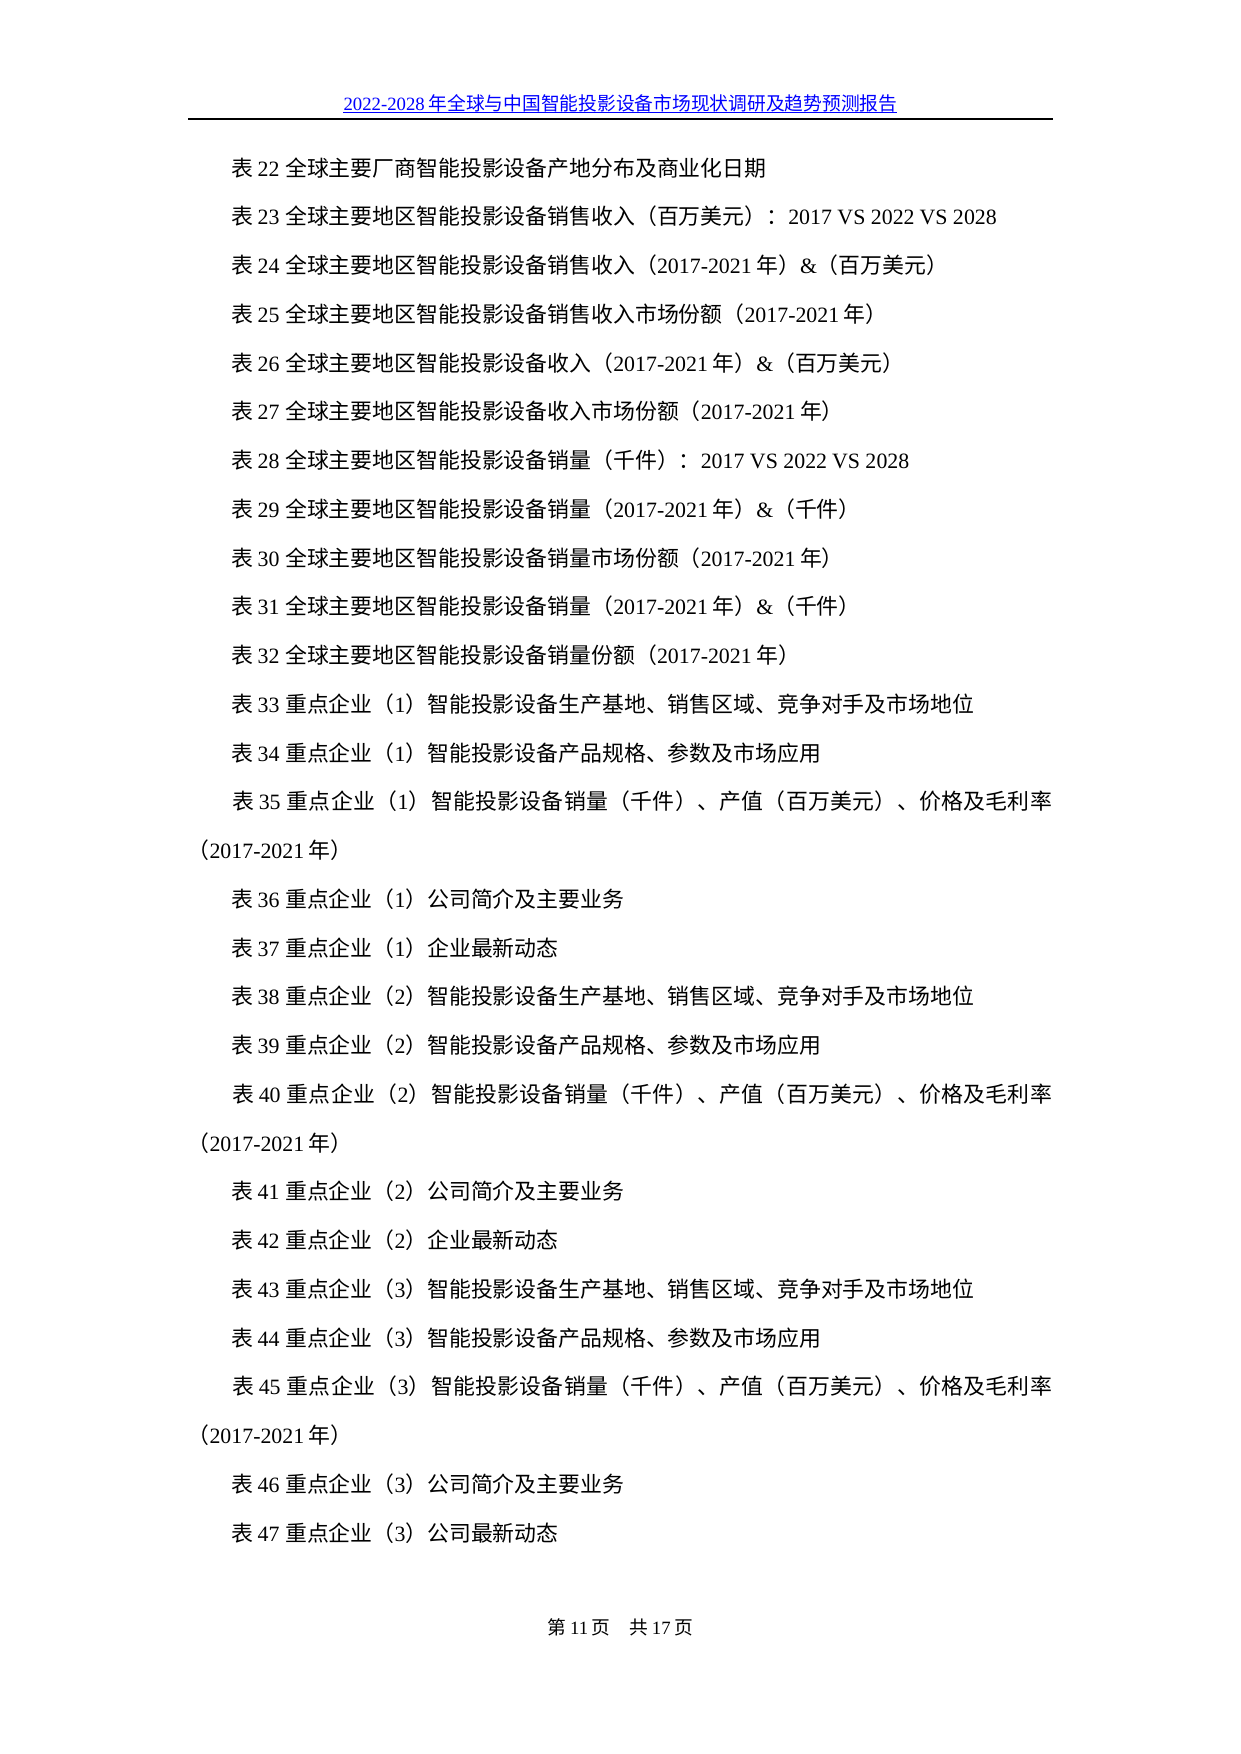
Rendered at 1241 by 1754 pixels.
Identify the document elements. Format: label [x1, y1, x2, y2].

text [187, 150, 1053, 1548]
